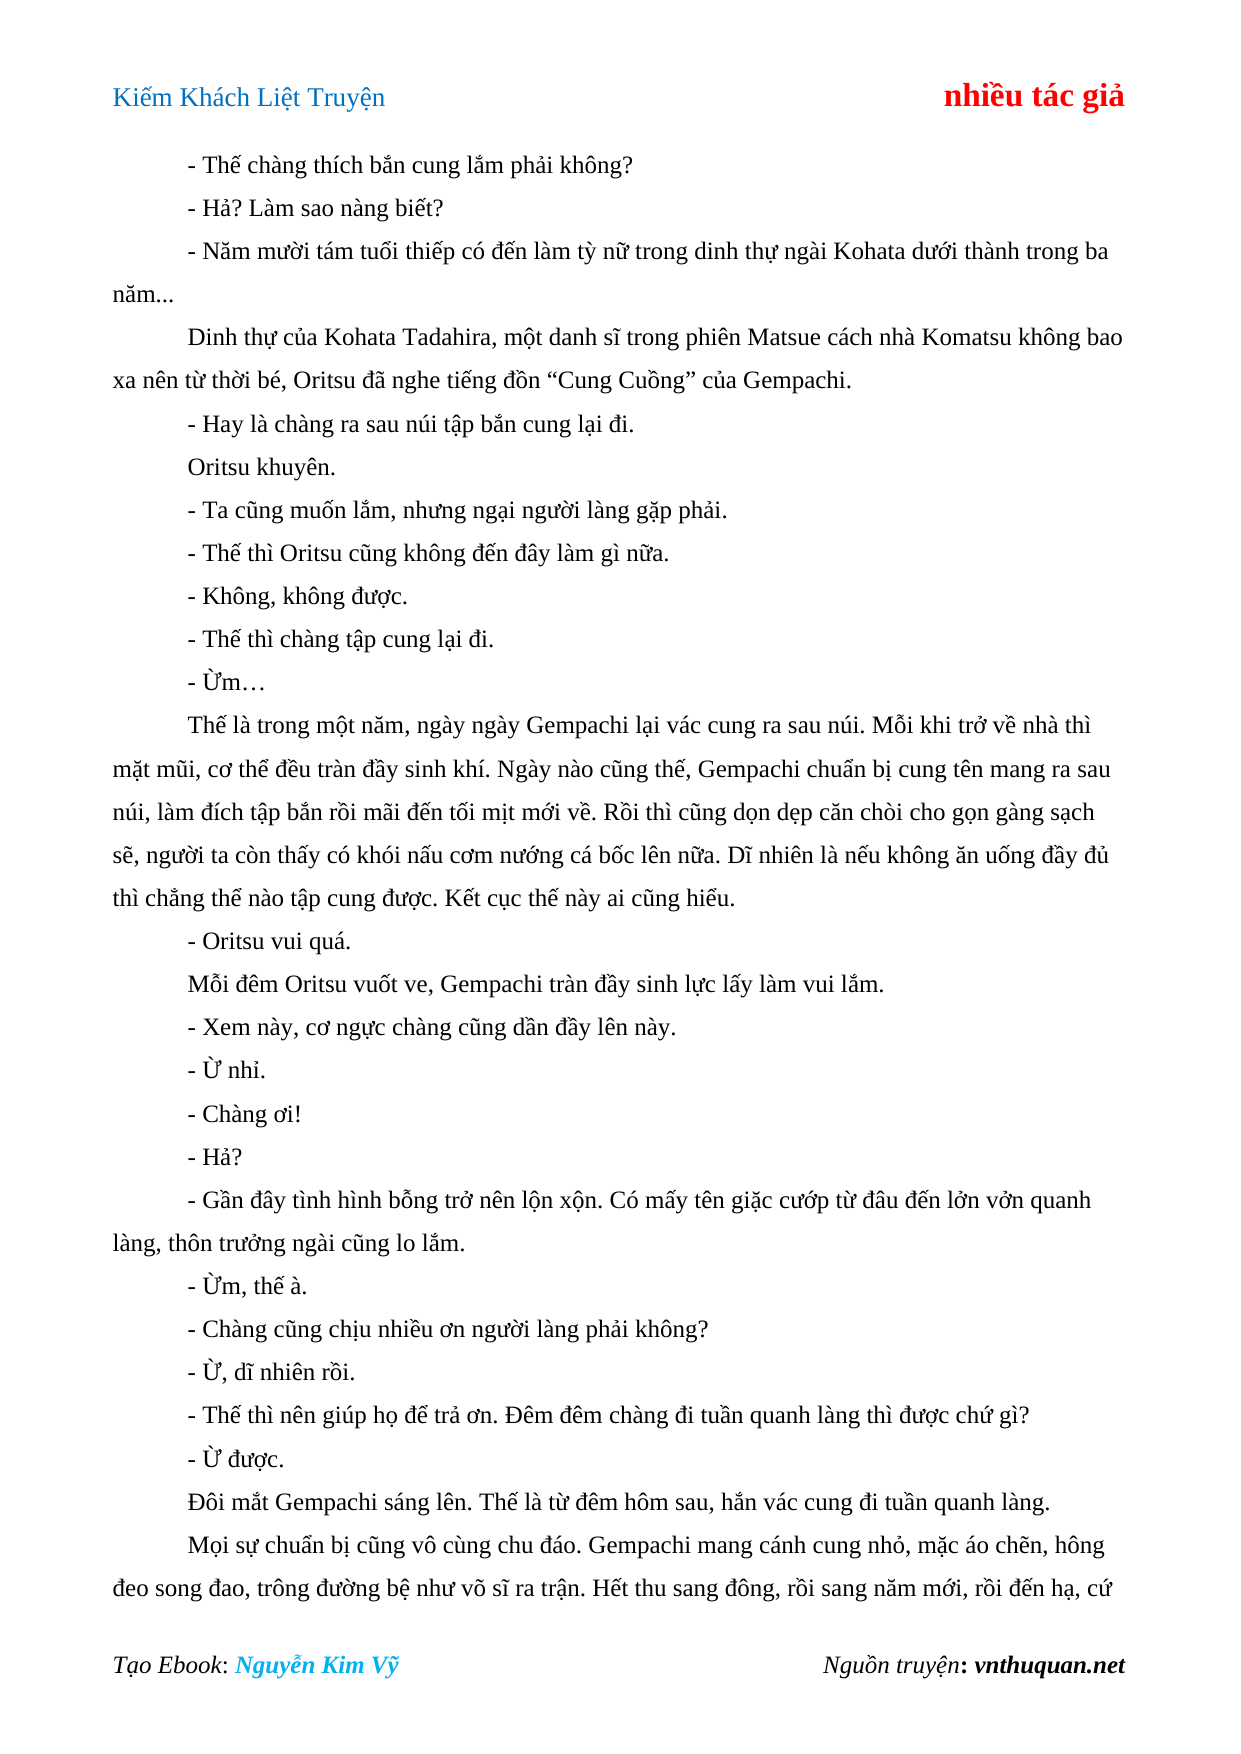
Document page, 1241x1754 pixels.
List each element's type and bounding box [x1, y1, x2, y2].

text [112, 150, 1128, 1602]
